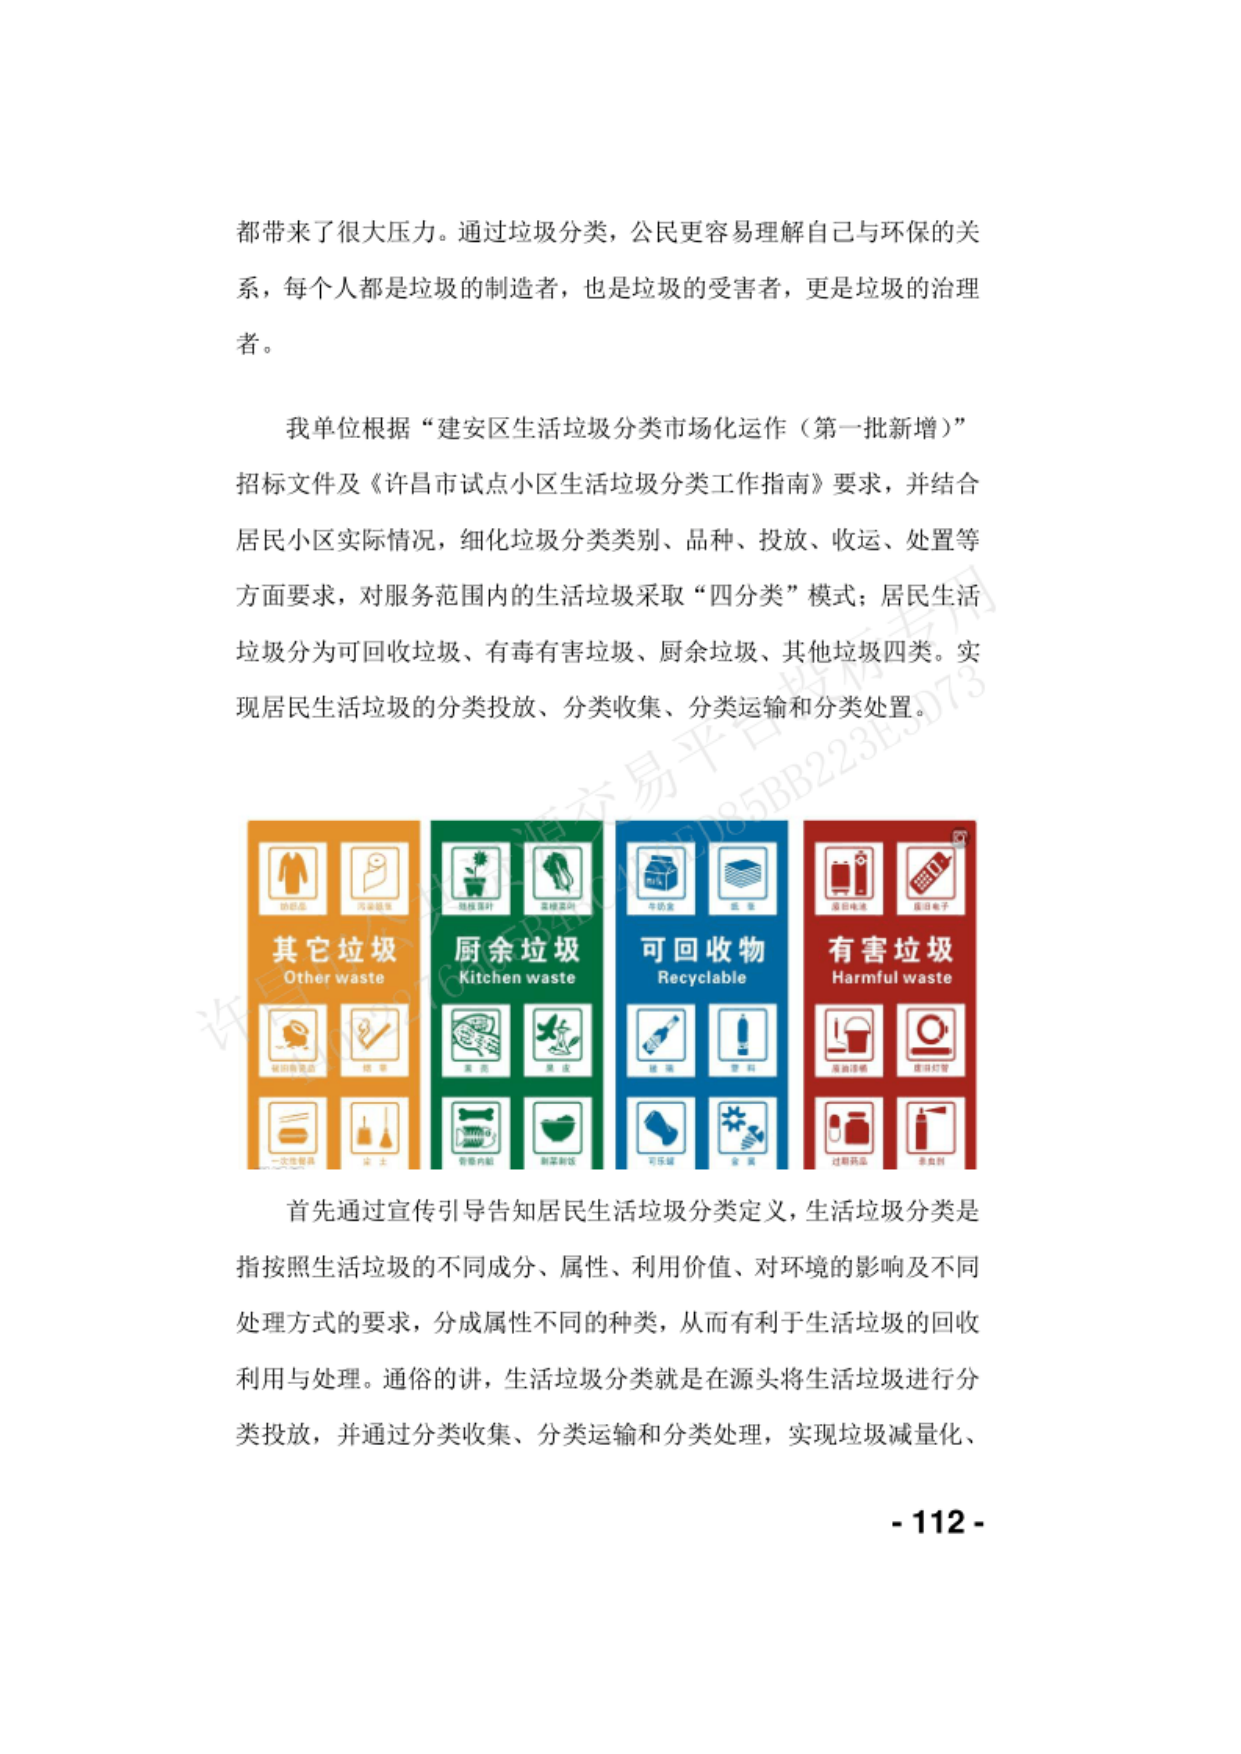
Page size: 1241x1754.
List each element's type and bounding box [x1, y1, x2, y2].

picture [187, 194, 1032, 1545]
